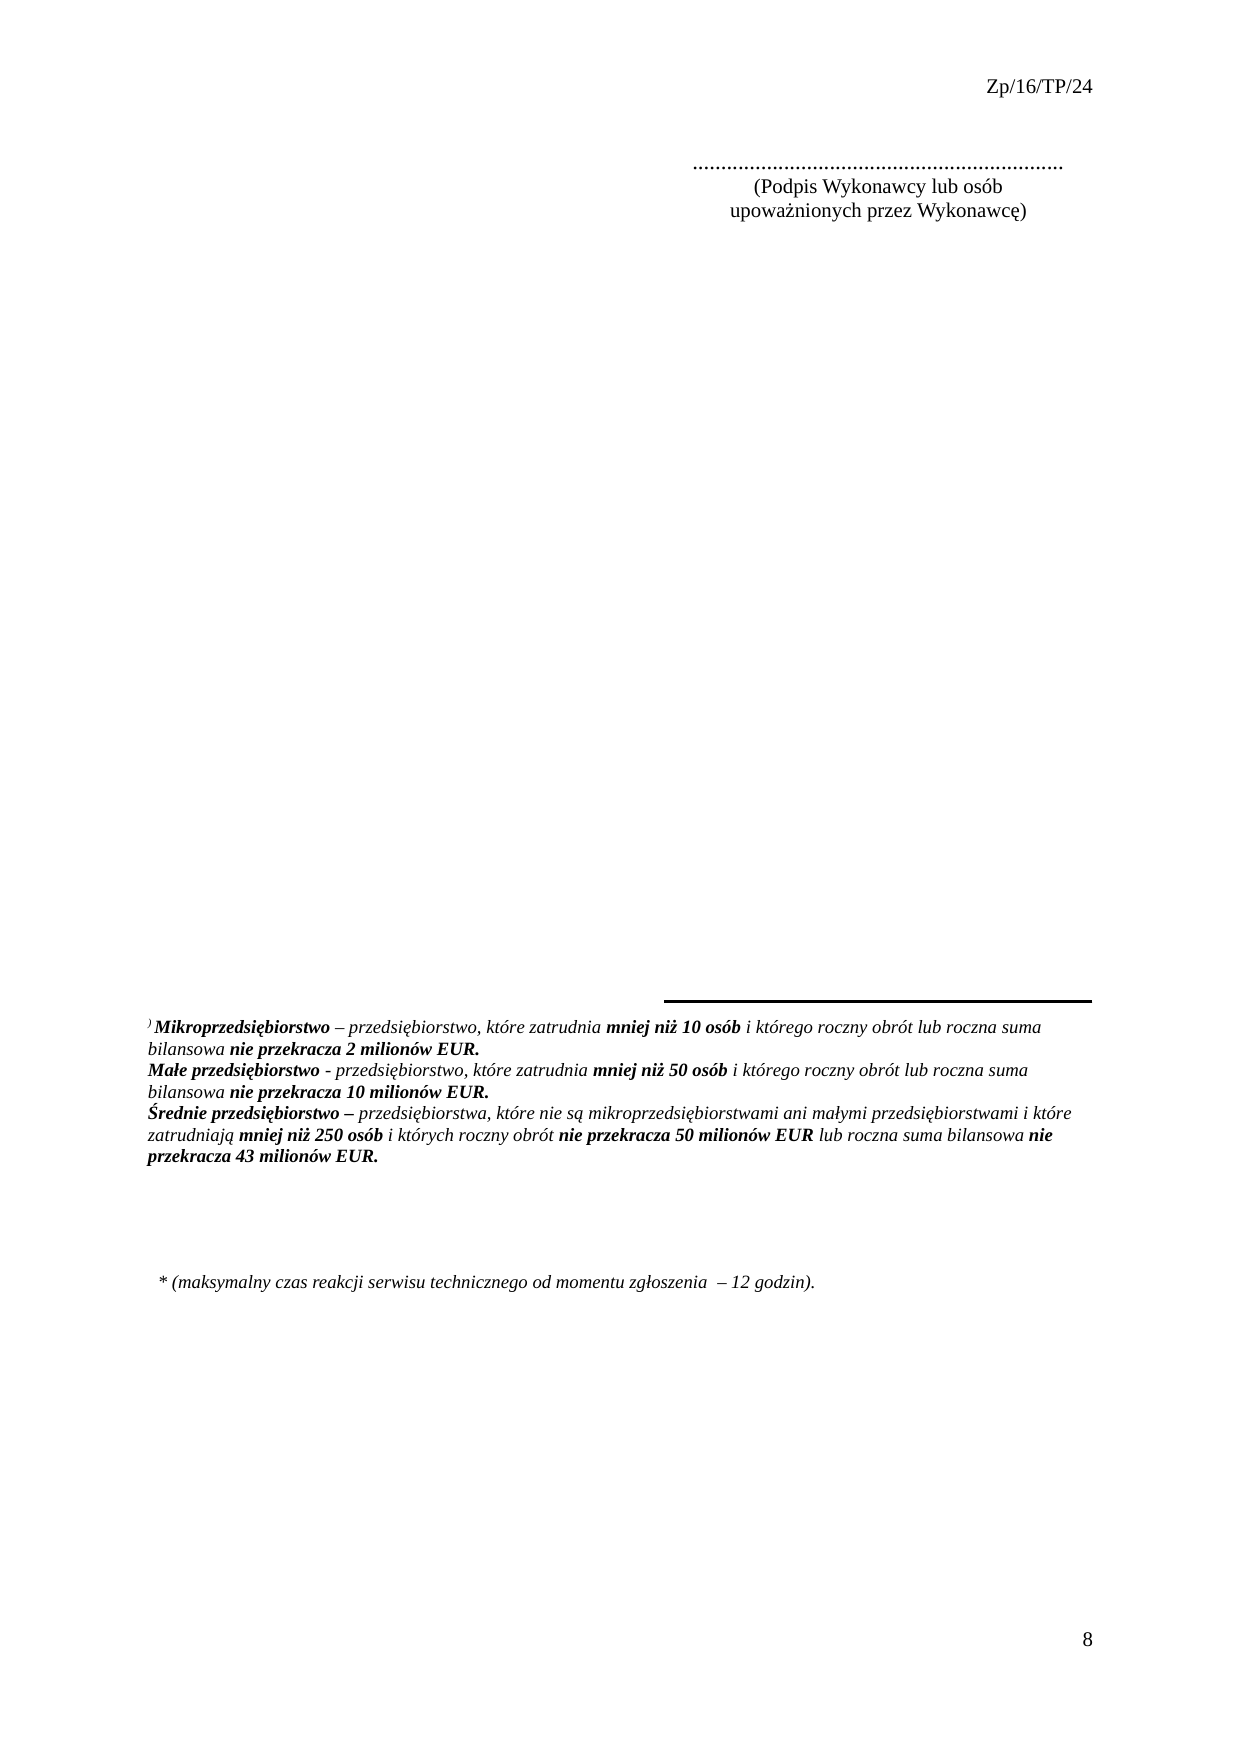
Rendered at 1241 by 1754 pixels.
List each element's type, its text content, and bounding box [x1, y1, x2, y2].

text * (maksymalny czas reakcji serwisu technicznego od momentu zgłoszenia – 12 godzin). [148, 1271, 1092, 1293]
text Średnie przedsiębiorstwo – przedsiębiorstwa, które nie są mikroprzedsiębiorstwami ani małymi przedsiębiorstwami i które zatrudniają mniej niż 250 osób i których roczny obrót nie przekracza 50 milionów EUR lub roczna suma bilansowa nie przekracza 43 milionów EUR. [148, 1102, 1092, 1167]
text Małe przedsiębiorstwo - przedsiębiorstwo, które zatrudnia mniej niż 50 osób i którego roczny obrót lub roczna suma bilansowa nie przekracza 10 milionów EUR. [148, 1059, 1092, 1102]
text ) Mikroprzedsiębiorstwo – przedsiębiorstwo, które zatrudnia mniej niż 10 osób i którego roczny obrót lub roczna suma bilansowa nie przekracza 2 milionów EUR. [148, 1016, 1092, 1059]
text ................................................................. (Podpis Wykonawcy lub osób upoważnionych przez Wykonawcę) [664, 148, 1092, 222]
